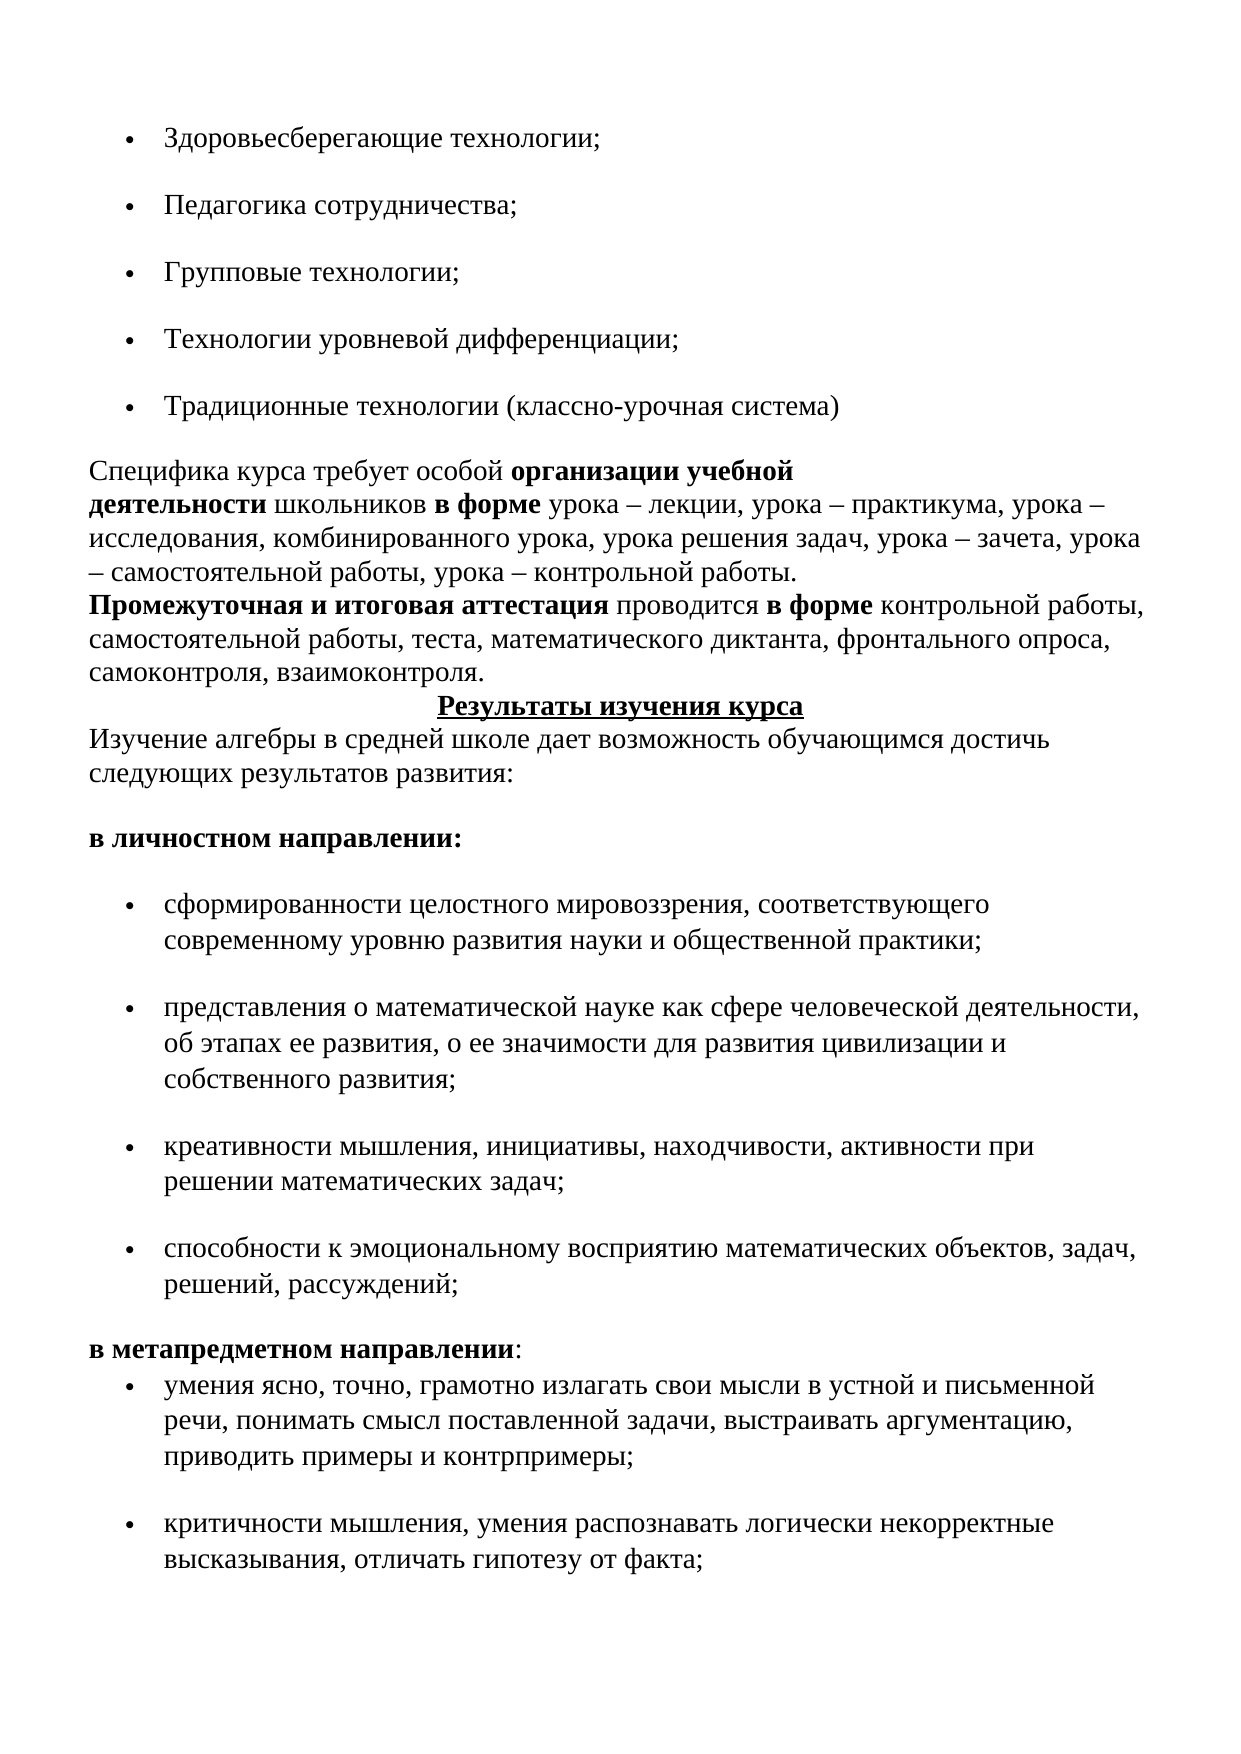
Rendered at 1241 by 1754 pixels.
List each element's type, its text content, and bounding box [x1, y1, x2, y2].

text Специфика курса требует особой организации учебной деятельности школьников в форме урока – лекции, урока – практикума, урока – исследования, комбинированного урока, урока решения задач, урока – зачета, урока – самостоятельной работы, урока – контрольной работы. [89, 453, 1152, 587]
list представления о математической науке как сфере человеческой деятельности, об этапах ее развития, о ее значимости для развития цивилизации и собственного развития; [126, 987, 1152, 1094]
text Изучение алгебры в средней школе дает возможность обучающимся достичь следующих результатов развития: [89, 721, 1152, 788]
list Здоровьесберегающие технологии; [126, 118, 1152, 154]
list способности к эмоциональному восприятию математических объектов, задач, решений, рассуждений; [126, 1228, 1152, 1300]
list креативности мышления, инициативы, находчивости, активности при решении математических задач; [126, 1126, 1152, 1197]
text в личностном направлении: [89, 820, 1152, 853]
text Промежуточная и итоговая аттестация проводится в форме контрольной работы, самостоятельной работы, теста, математического диктанта, фронтального опроса, самоконтроля, взаимоконтроля. [89, 587, 1152, 688]
list Педагогика сотрудничества; [126, 185, 1152, 221]
list Традиционные технологии (классно-урочная система) [126, 386, 1152, 422]
text в метапредметном направлении: [89, 1331, 1152, 1364]
list сформированности целостного мировоззрения, соответствующего современному уровню развития науки и общественной практики; [126, 884, 1152, 956]
list Групповые технологии; [126, 252, 1152, 288]
list Технологии уровневой дифференциации; [126, 319, 1152, 355]
list умения ясно, точно, грамотно излагать свои мысли в устной и письменной речи, понимать смысл поставленной задачи, выстраивать аргументацию, приводить примеры и контрпримеры; [126, 1364, 1152, 1472]
list критичности мышления, умения распознавать логически некорректные высказывания, отличать гипотезу от факта; [126, 1503, 1152, 1574]
text Результаты изучения курса [89, 688, 1152, 721]
